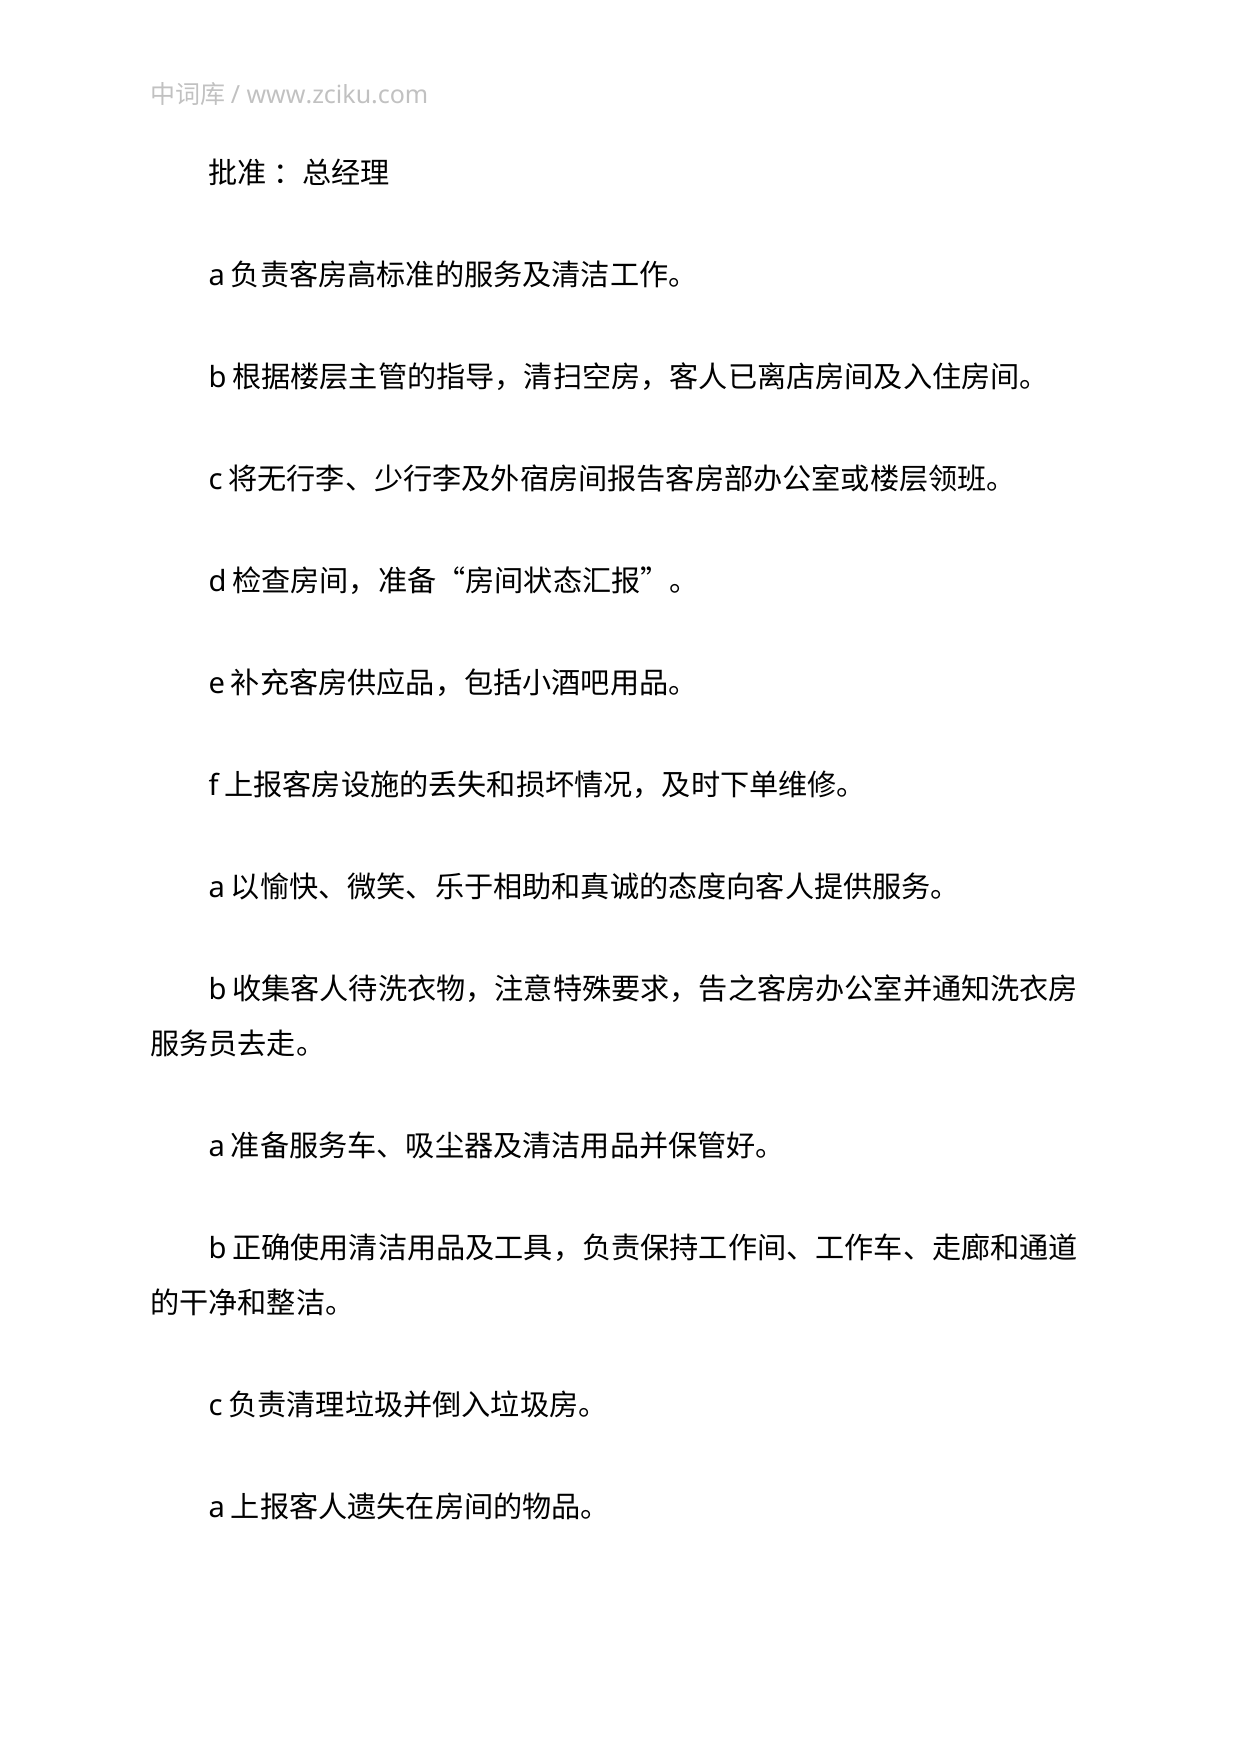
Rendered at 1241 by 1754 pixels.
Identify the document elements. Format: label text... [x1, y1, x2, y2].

text a准备服务车、吸尘器及清洁用品并保管好。 [150, 1122, 1090, 1165]
text b根据楼层主管的指导，清扫空房，客人已离店房间及入住房间。 [150, 354, 1090, 396]
text c将无行李、少行李及外宿房间报告客房部办公室或楼层领班。 [150, 456, 1090, 498]
text a以愉快、微笑、乐于相助和真诚的态度向客人提供服务。 [150, 864, 1090, 906]
text c负责清理垃圾并倒入垃圾房。 [150, 1381, 1090, 1423]
text a负责客房高标准的服务及清洁工作。 [150, 252, 1090, 294]
text f上报客房设施的丢失和损坏情况，及时下单维修。 [150, 762, 1090, 804]
text b正确使用清洁用品及工具，负责保持工作间、工作车、走廊和通道的干净和整洁。 [150, 1224, 1090, 1322]
text b收集客人待洗衣物，注意特殊要求，告之客房办公室并通知洗衣房服务员去走。 [150, 966, 1090, 1063]
text 批准 ：总经理 [150, 150, 1090, 192]
text e补充客房供应品，包括小酒吧用品。 [150, 660, 1090, 702]
text a上报客人遗失在房间的物品。 [150, 1483, 1090, 1526]
text d检查房间，准备“房间状态汇报”。 [150, 558, 1090, 600]
